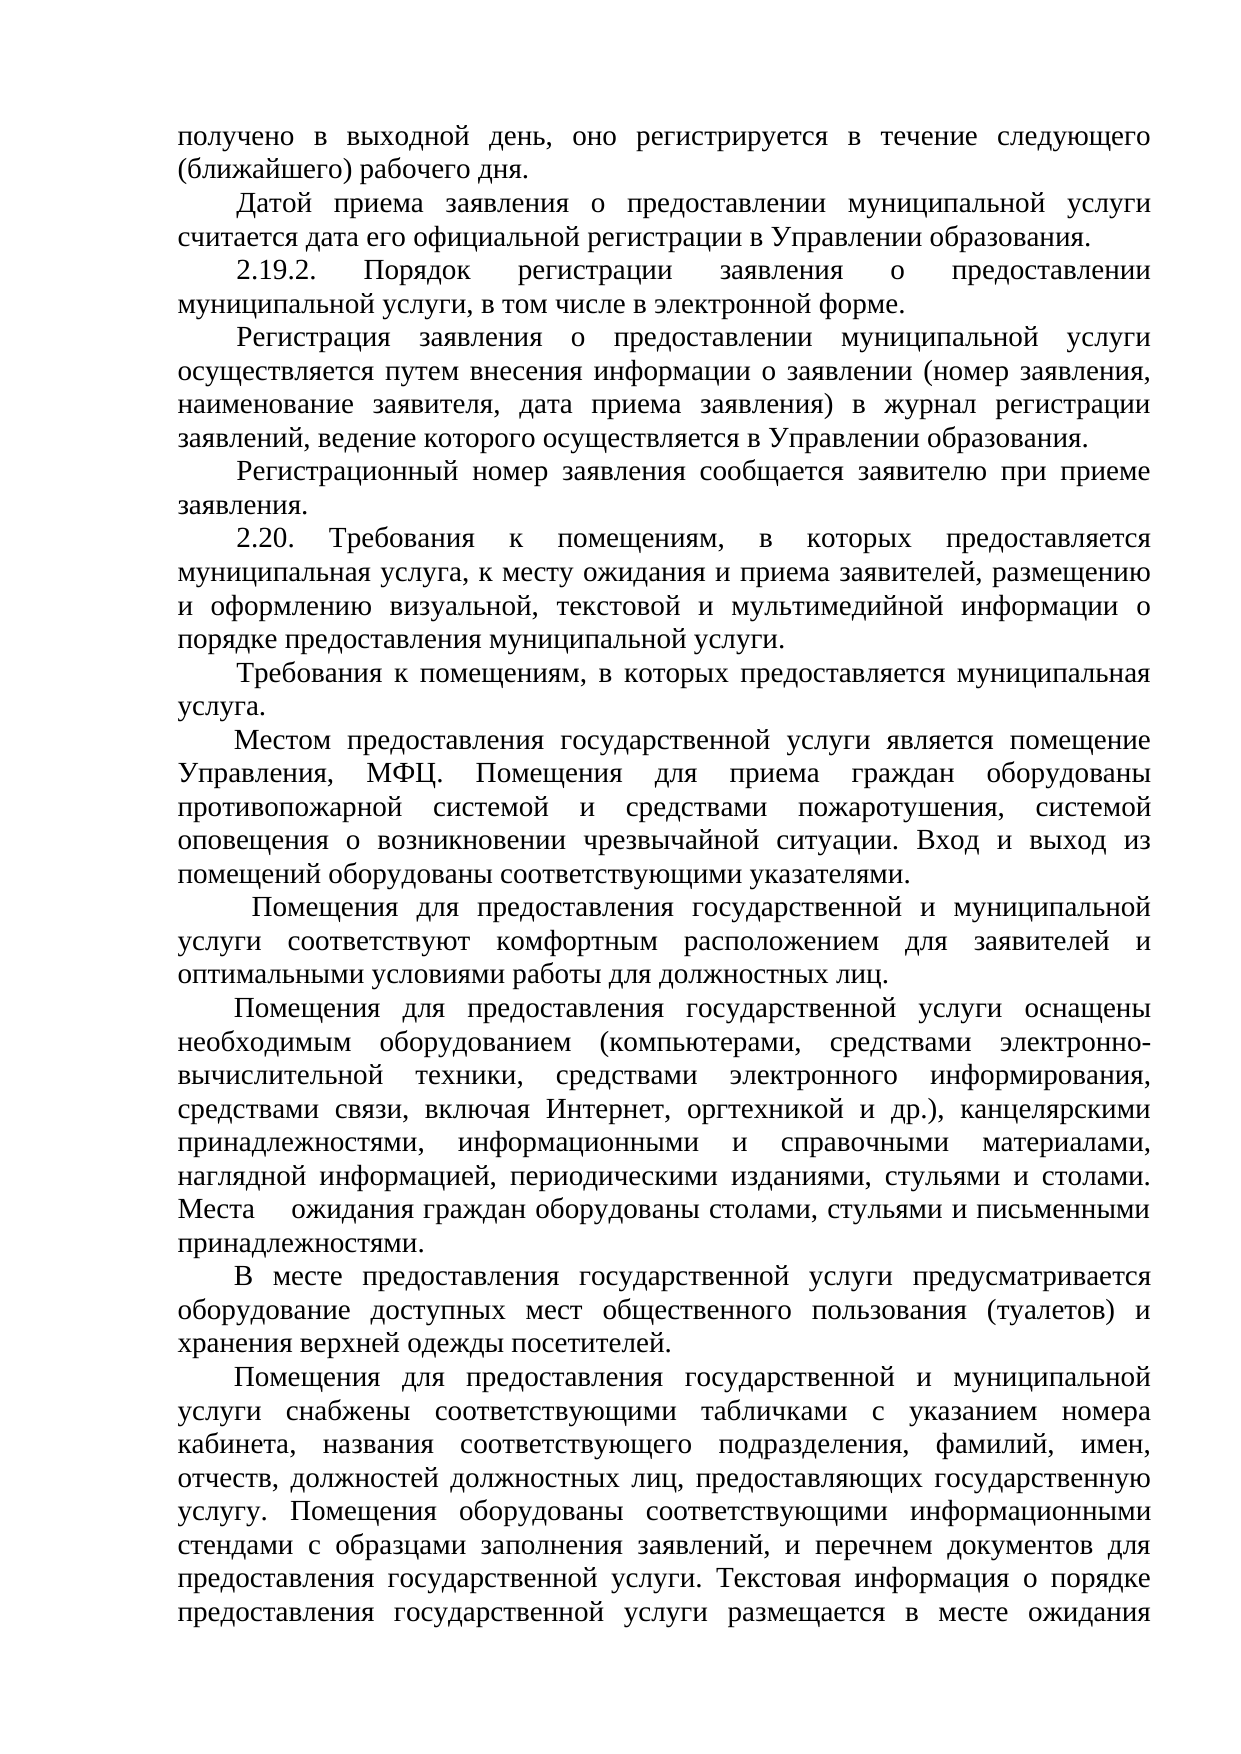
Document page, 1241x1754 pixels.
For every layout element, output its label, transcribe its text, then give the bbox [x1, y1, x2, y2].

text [177, 1359, 1152, 1627]
text Требования к помещениям, в которых предоставляется муниципальная услуга. [177, 655, 1152, 722]
text 2.19.2. Порядок регистрации заявления о предоставлении муниципальной услуги, в том числе в электронной форме. [177, 252, 1152, 319]
text 2.20. Требования к помещениям, в которых предоставляется муниципальная услуга, к месту ожидания и приема заявителей, размещению и оформлению визуальной, текстовой и мультимедийной информации о порядке предоставления муниципальной услуги. [177, 521, 1152, 655]
text Регистрация заявления о предоставлении муниципальной услуги осуществляется путем внесения информации о заявлении (номер заявления, наименование заявителя, дата приема заявления) в журнал регистрации заявлений, ведение которого осуществляется в Управлении образования. [177, 319, 1152, 453]
text В месте предоставления государственной услуги предусматривается оборудование доступных мест общественного пользования (туалетов) и хранения верхней одежды посетителей. [177, 1258, 1152, 1359]
text Датой приема заявления о предоставлении муниципальной услуги считается дата его официальной регистрации в Управлении образования. [177, 185, 1152, 252]
text Помещения для предоставления государственной услуги оснащены необходимым оборудованием (компьютерами, средствами электронно-вычислительной техники, средствами электронного информирования, средствами связи, включая Интернет, оргтехникой и др.), канцелярскими принадлежностями, информационными и справочными материалами, наглядной информацией, периодическими изданиями, стульями и столами. Места ожидания граждан оборудованы столами, стульями и письменными принадлежностями. [177, 990, 1152, 1258]
text Регистрационный номер заявления сообщается заявителю при приеме заявления. [177, 453, 1152, 521]
text Помещения для предоставления государственной и муниципальной услуги соответствуют комфортным расположением для заявителей и оптимальными условиями работы для должностных лиц. [177, 889, 1152, 990]
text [177, 118, 1152, 185]
text Местом предоставления государственной услуги является помещение Управления, МФЦ. Помещения для приема граждан оборудованы противопожарной системой и средствами пожаротушения, системой оповещения о возникновении чрезвычайной ситуации. Вход и выход из помещений оборудованы соответствующими указателями. [177, 722, 1152, 889]
